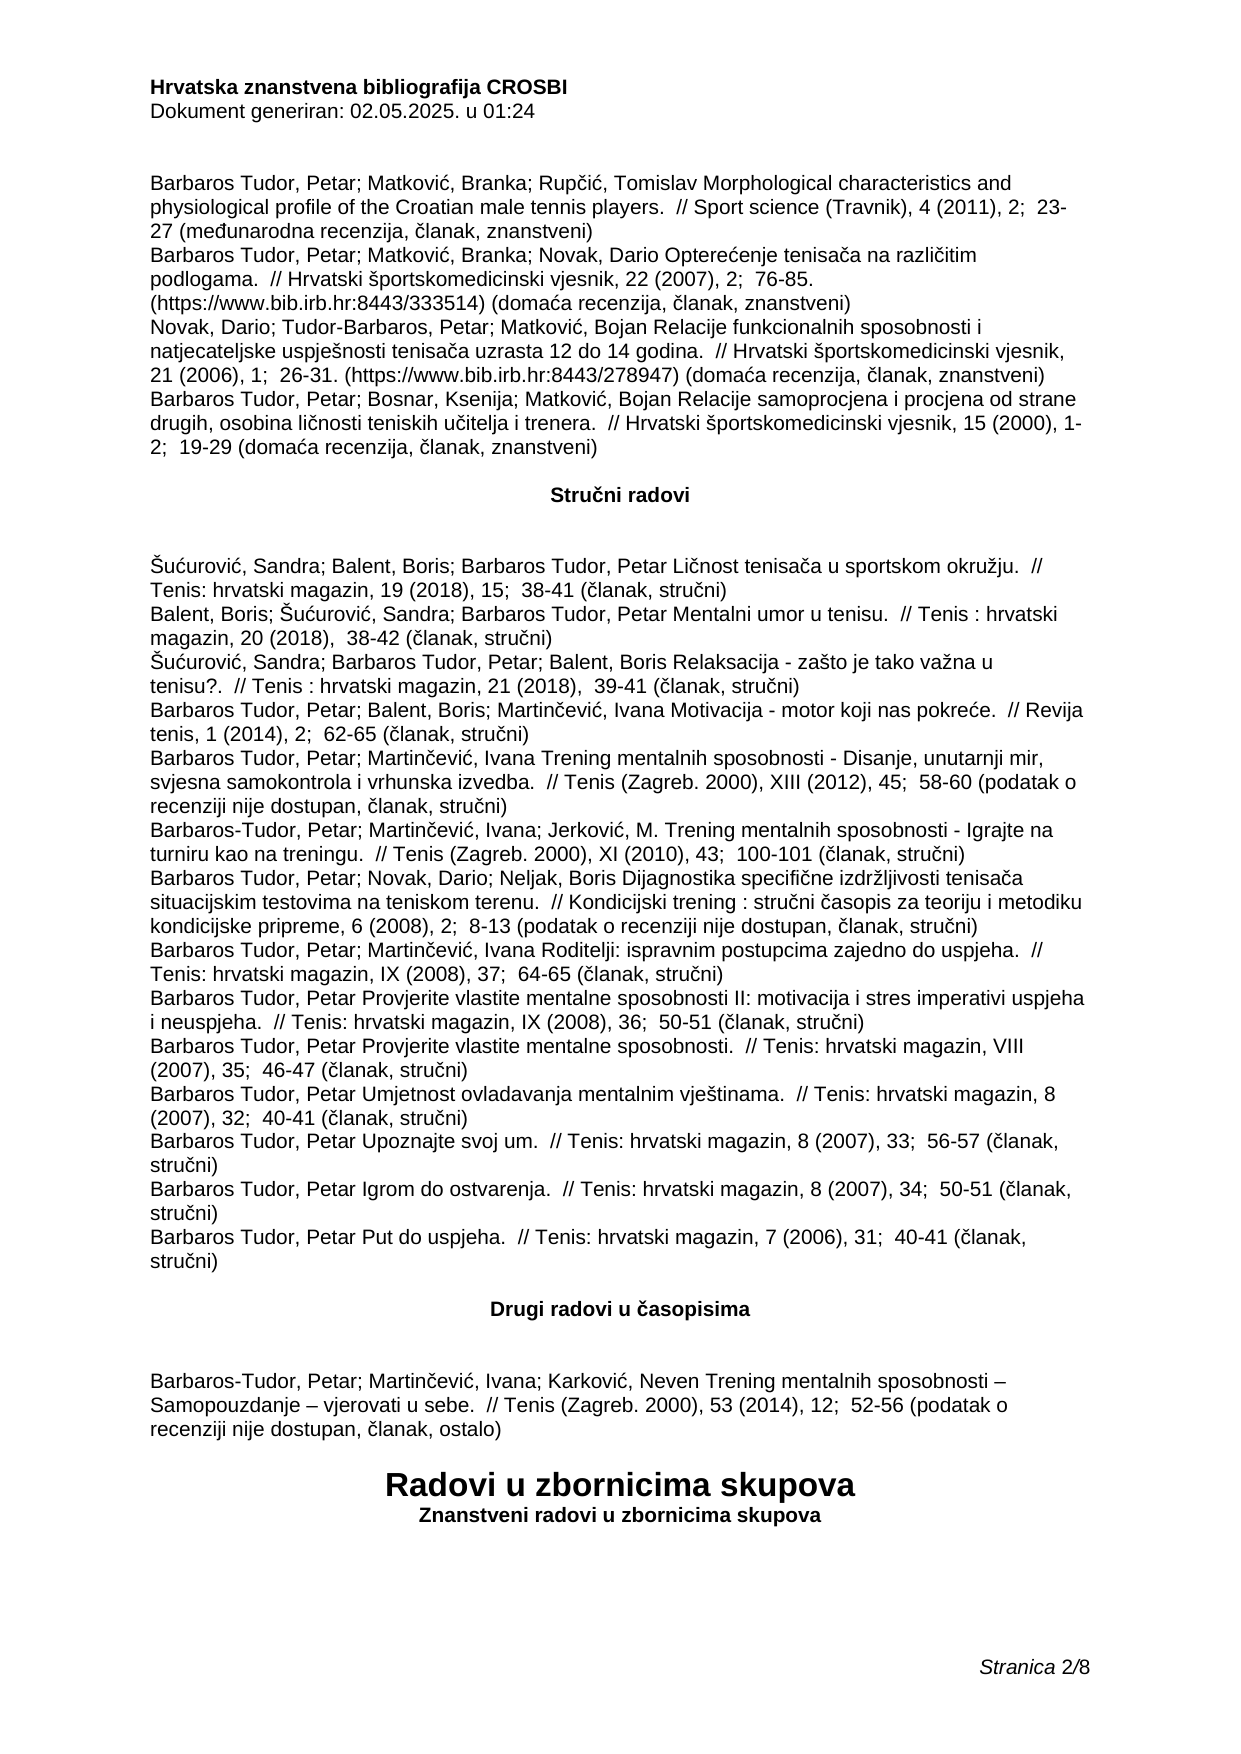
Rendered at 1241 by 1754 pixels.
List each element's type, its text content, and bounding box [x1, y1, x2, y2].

text Barbaros Tudor, Petar [150, 1081, 1090, 1129]
text Barbaros-Tudor, Petar; Martinčević, Ivana; Karković, Neven [150, 1369, 1090, 1441]
subtitle Znanstveni radovi u zbornicima skupova [150, 1503, 1090, 1527]
text Barbaros Tudor, Petar [150, 1129, 1090, 1177]
subtitle Radovi u zbornicima skupova [150, 1465, 1090, 1503]
text Barbaros Tudor, Petar; Matković, Branka; Rupčić, Tomislav [150, 171, 1090, 243]
text Barbaros Tudor, Petar; Martinčević, Ivana [150, 938, 1090, 986]
text Šućurović, Sandra; Balent, Boris; Barbaros Tudor, Petar [150, 554, 1090, 602]
text Barbaros-Tudor, Petar; Martinčević, Ivana; Jerković, M. [150, 818, 1090, 866]
text Barbaros Tudor, Petar [150, 1177, 1090, 1225]
text Barbaros Tudor, Petar; Martinčević, Ivana [150, 746, 1090, 818]
text Barbaros Tudor, Petar; Matković, Branka; Novak, Dario [150, 243, 1090, 315]
text Barbaros Tudor, Petar [150, 986, 1090, 1033]
text Balent, Boris; Šućurović, Sandra; Barbaros Tudor, Petar [150, 602, 1090, 650]
text Novak, Dario; Tudor-Barbaros, Petar; Matković, Bojan [150, 315, 1090, 387]
text Barbaros Tudor, Petar; Bosnar, Ksenija; Matković, Bojan [150, 387, 1090, 458]
text Šućurović, Sandra; Barbaros Tudor, Petar; Balent, Boris [150, 650, 1090, 698]
subtitle Stručni radovi [150, 482, 1090, 506]
text Barbaros Tudor, Petar [150, 1225, 1090, 1273]
text Barbaros Tudor, Petar [150, 1033, 1090, 1081]
text Barbaros Tudor, Petar; Novak, Dario; Neljak, Boris [150, 866, 1090, 938]
subtitle Drugi radovi u časopisima [150, 1297, 1090, 1321]
text Barbaros Tudor, Petar; Balent, Boris; Martinčević, Ivana [150, 698, 1090, 746]
